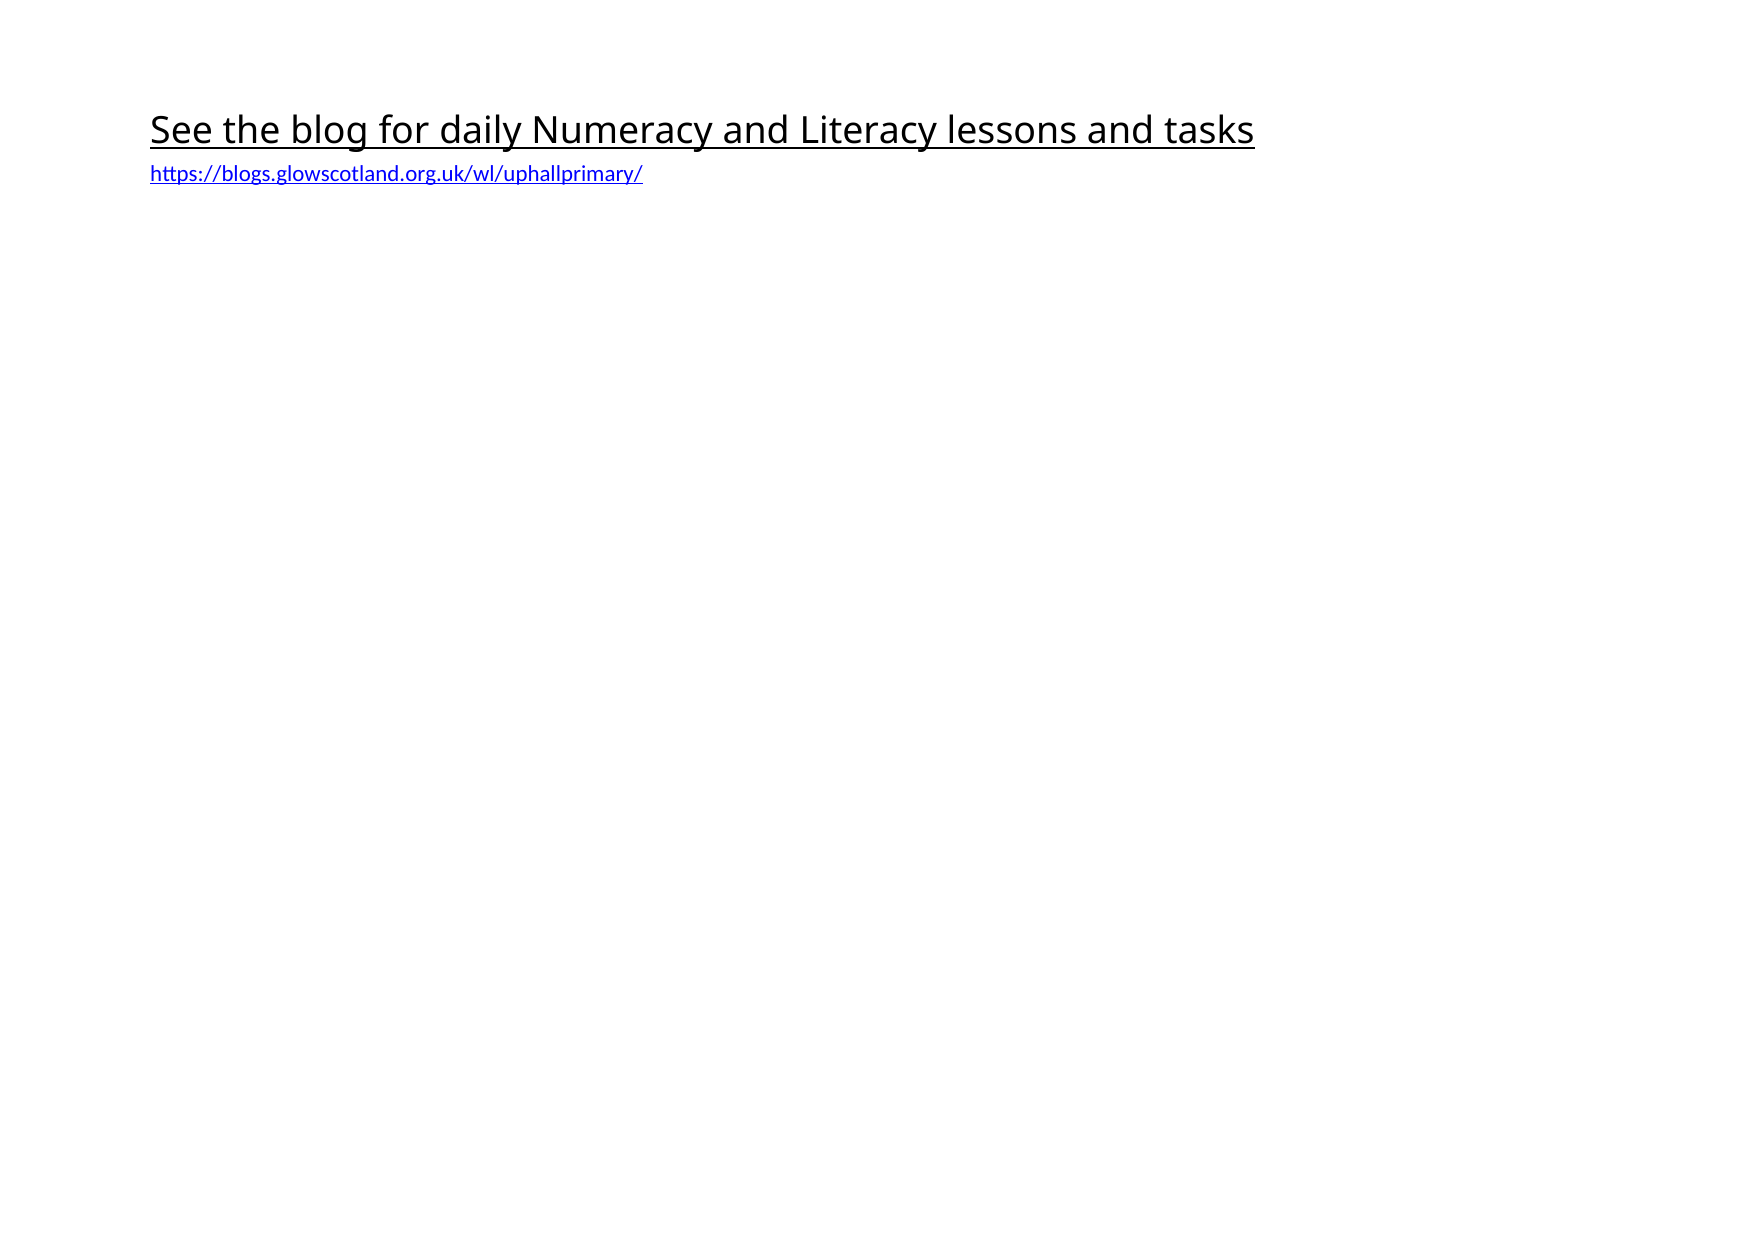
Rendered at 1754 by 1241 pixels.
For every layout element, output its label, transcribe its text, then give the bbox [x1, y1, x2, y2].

text See the blog for daily Numeracy and Literacy lessons and tasks https://blogs.glowscotland.org.uk/wl/uphallprimary/ [150, 103, 1604, 187]
